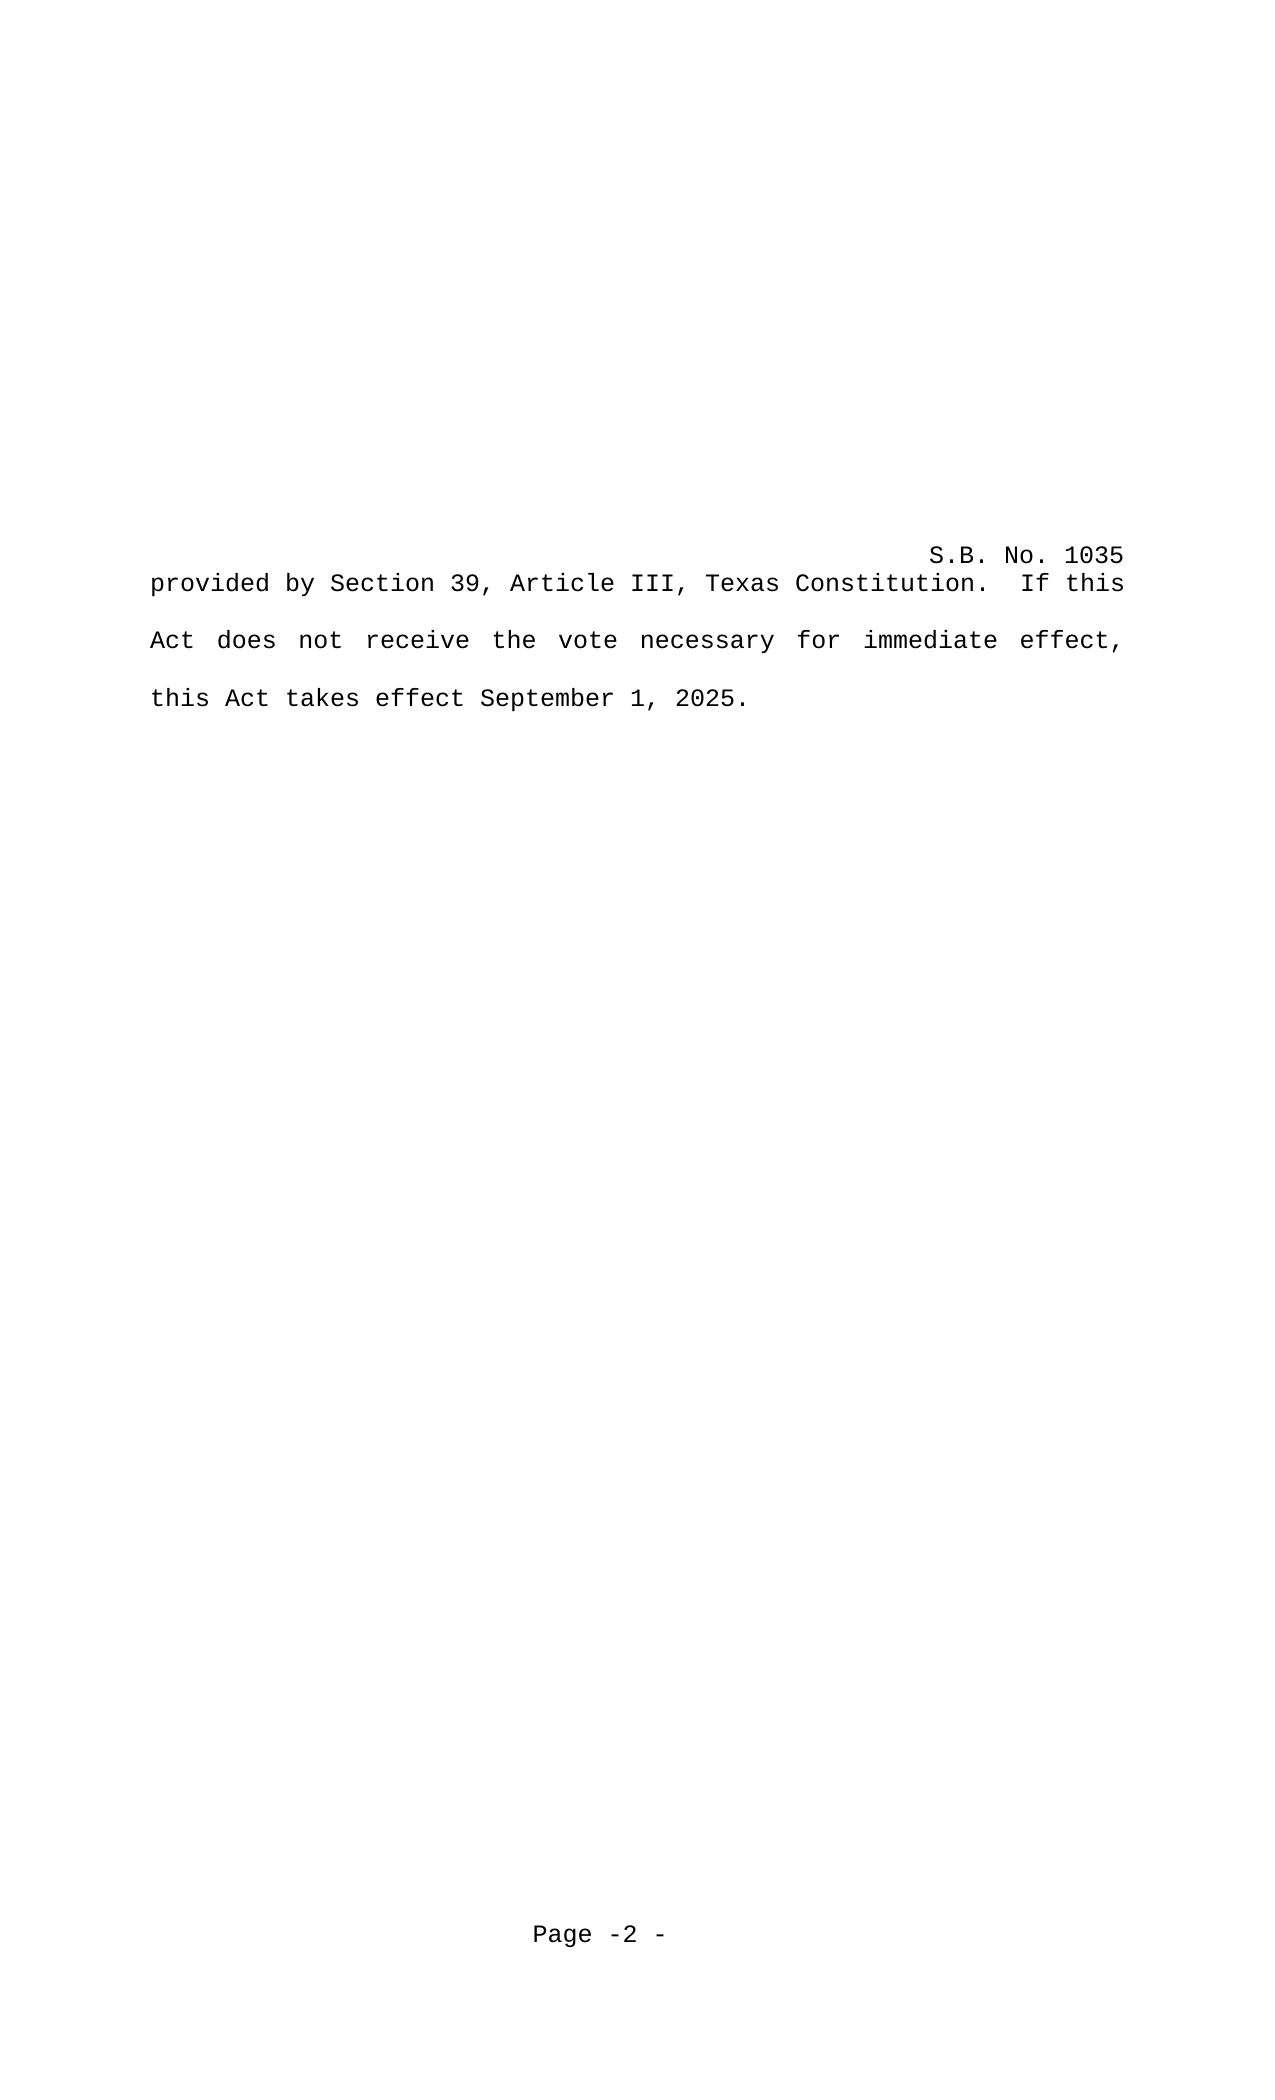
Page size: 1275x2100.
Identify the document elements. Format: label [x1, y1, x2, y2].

text [150, 571, 1125, 713]
